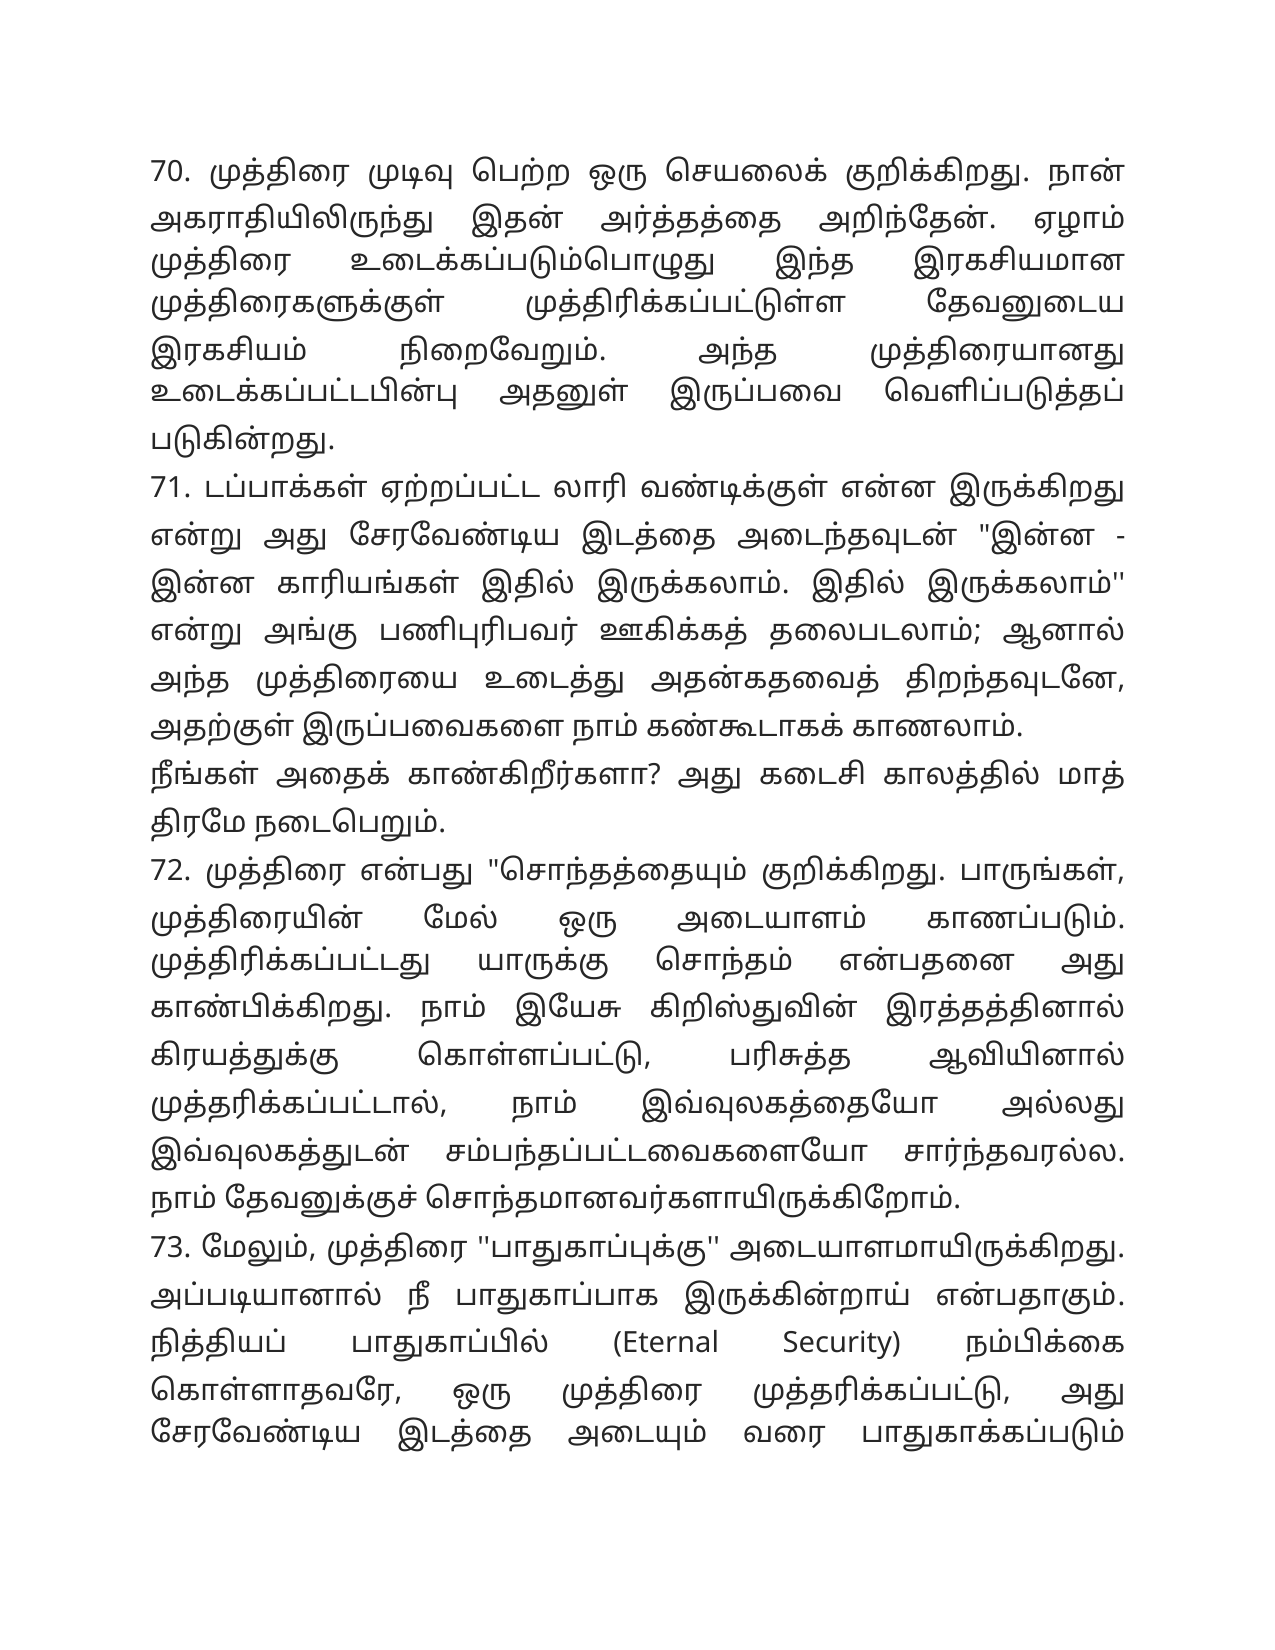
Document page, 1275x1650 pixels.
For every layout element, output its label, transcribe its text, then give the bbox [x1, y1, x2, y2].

text 71. டப்பாக்கள் ஏற்றப்பட்ட லாரி வண்டிக்குள் என்ன இருக்கிறது என்று அது சேரவேண்டிய இடத்தை அடைந்தவுடன் "இன்ன - இன்ன காரியங்கள் இதில் இருக்கலாம். இதில் இருக்கலாம்'' என்று அங்கு பணிபுரிபவர் ஊகிக்கத் தலைபடலாம்; ஆனால் அந்த முத்திரையை உடைத்து அதன்கதவைத் திறந்தவுடனே, அதற்குள் இருப்பவைகளை நாம் கண்கூடாகக் காணலாம். [150, 466, 1125, 747]
text 70. முத்திரை முடிவு பெற்ற ஒரு செயலைக் குறிக்கிறது. நான் அகராதியிலிருந்து இதன் அர்த்தத்தை அறிந்தேன். ஏழாம் முத்திரை உடைக்கப்படும்பொழுது இந்த இரகசியமான முத்திரைகளுக்குள் முத்திரிக்கப்பட்டுள்ள தேவனுடைய இரகசியம் நிறைவேறும். அந்த முத்திரையானது உடைக்கப்பட்டபின்பு அதனுள் இருப்பவை வெளிப்படுத்தப் படுகின்றது. [150, 150, 1125, 460]
text நீங்கள் அதைக் காண்கிறீர்களா? அது கடைசி காலத்தில் மாத் திரமே நடைபெறும். [150, 753, 1125, 843]
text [150, 1226, 1125, 1453]
text 72. முத்திரை என்பது "சொந்தத்தையும் குறிக்கிறது. பாருங்கள், முத்திரையின் மேல் ஒரு அடையாளம் காணப்படும். முத்திரிக்கப்பட்டது யாருக்கு சொந்தம் என்பதனை அது காண்பிக்கிறது. நாம் இயேசு கிறிஸ்துவின் இரத்தத்தினால் கிரயத்துக்கு கொள்ளப்பட்டு, பரிசுத்த ஆவியினால் முத்தரிக்கப்பட்டால், நாம் இவ்வுலகத்தையோ அல்லது இவ்வுலகத்துடன் சம்பந்தப்பட்டவைகளையோ சார்ந்தவரல்ல. நாம் தேவனுக்குச் சொந்தமானவர்களாயிருக்கிறோம். [150, 849, 1125, 1220]
